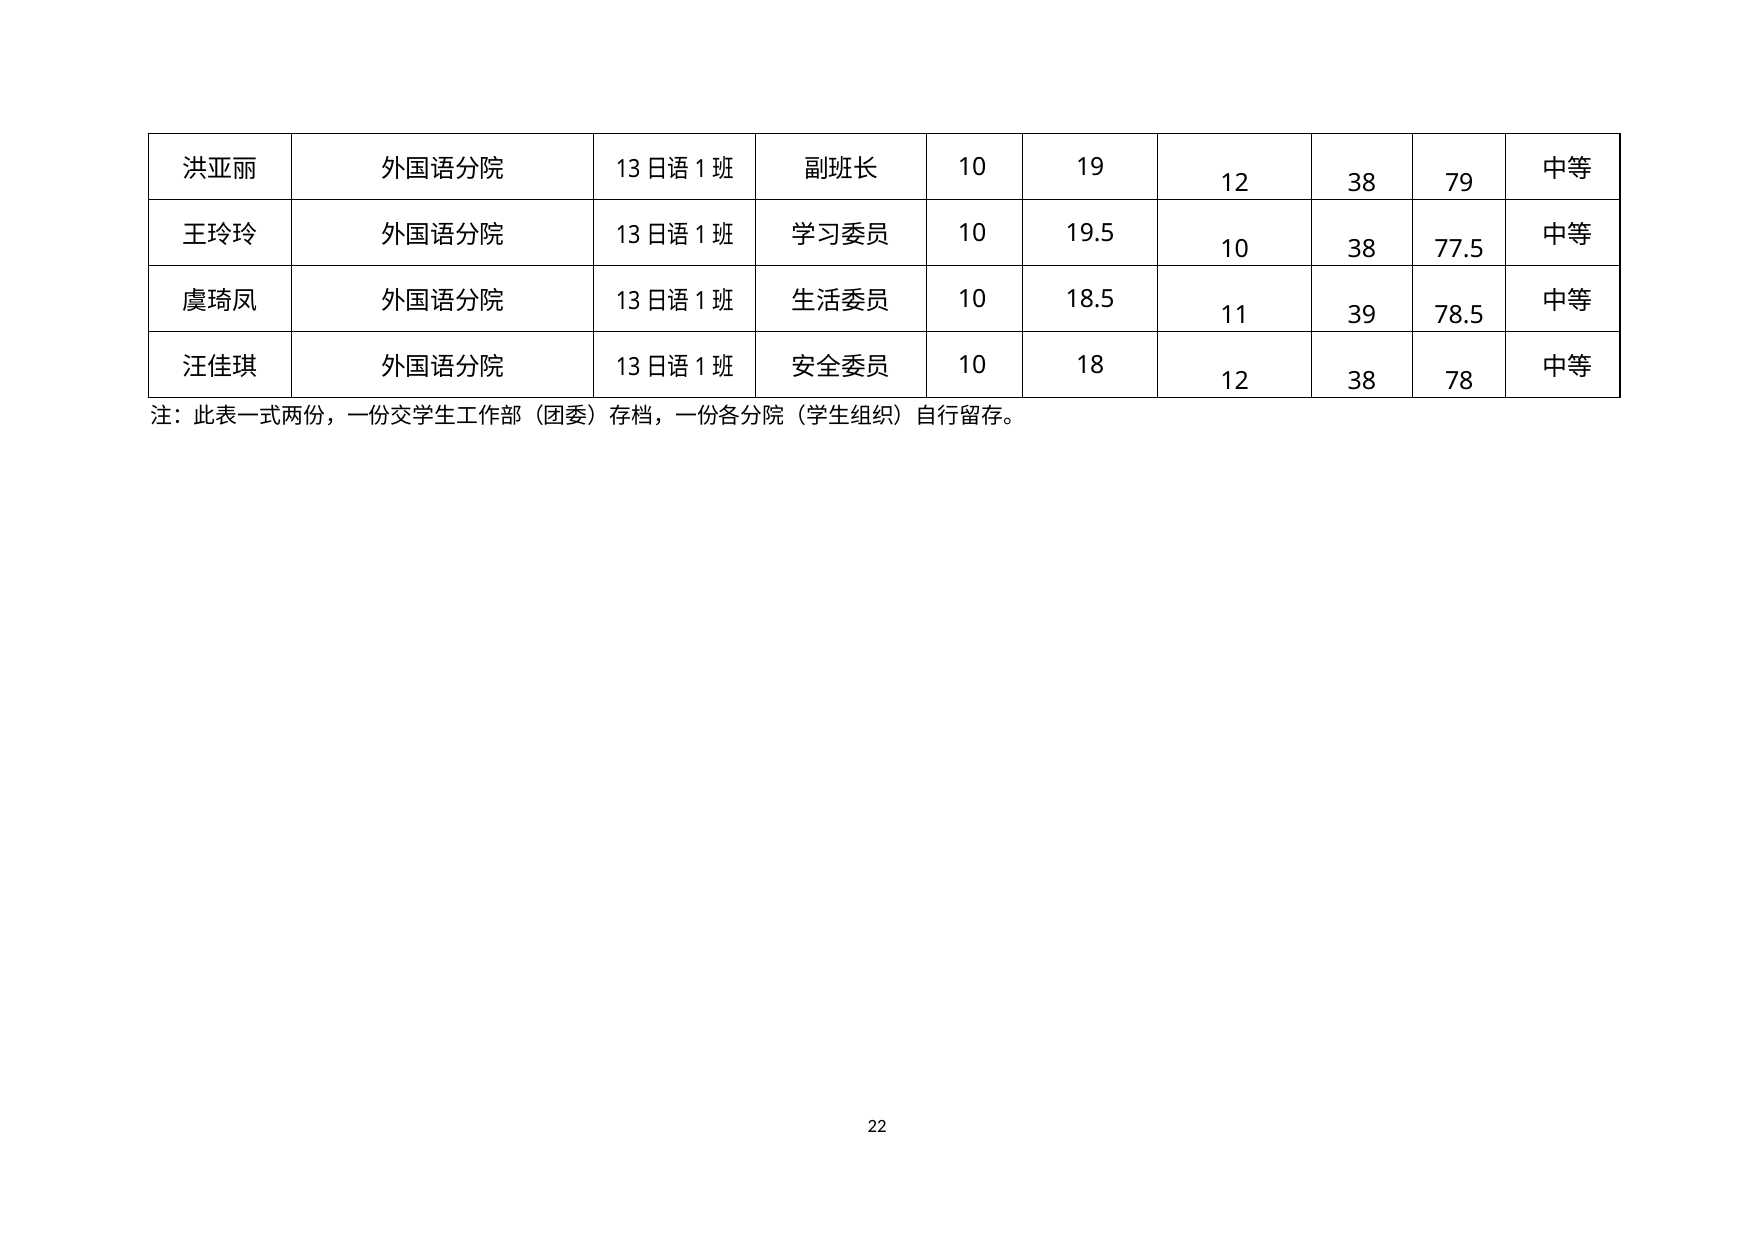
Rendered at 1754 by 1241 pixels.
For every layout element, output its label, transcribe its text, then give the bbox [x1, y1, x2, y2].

table_cell 洪亚丽 [149, 134, 291, 199]
table_cell 中等 [1506, 134, 1619, 199]
table_cell 11 [1158, 266, 1311, 331]
table_cell 外国语分院 [292, 332, 593, 397]
table_cell 安全委员 [756, 332, 926, 397]
table_cell 12 [1158, 134, 1311, 199]
table_cell 13 日语 1 班 [594, 134, 755, 199]
table_cell 10 [927, 332, 1022, 397]
table_cell 38 [1312, 332, 1412, 397]
table_cell 13 日语 1 班 [594, 332, 755, 397]
table_cell 中等 [1506, 200, 1619, 265]
table_cell 39 [1312, 266, 1412, 331]
table_cell 副班长 [756, 134, 926, 199]
table_cell 19 [1023, 134, 1157, 199]
table_cell 汪佳琪 [149, 332, 291, 397]
table_cell 38 [1312, 134, 1412, 199]
table_cell 18.5 [1023, 266, 1157, 331]
table_cell 78 [1413, 332, 1505, 397]
table_cell 13 日语 1 班 [594, 200, 755, 265]
table_cell 38 [1312, 200, 1412, 265]
table_cell 78.5 [1413, 266, 1505, 331]
table_cell 王玲玲 [149, 200, 291, 265]
table_cell 77.5 [1413, 200, 1505, 265]
table_cell 12 [1158, 332, 1311, 397]
table_cell 10 [1158, 200, 1311, 265]
table_cell 中等 [1506, 266, 1619, 331]
table_cell 18 [1023, 332, 1157, 397]
table_cell 虞琦凤 [149, 266, 291, 331]
table_cell 外国语分院 [292, 200, 593, 265]
table_cell 13 日语 1 班 [594, 266, 755, 331]
table_cell 10 [927, 200, 1022, 265]
table_cell 生活委员 [756, 266, 926, 331]
table_cell 外国语分院 [292, 134, 593, 199]
table_cell 79 [1413, 134, 1505, 199]
table_cell 19.5 [1023, 200, 1157, 265]
table_cell 中等 [1506, 332, 1619, 397]
table_cell 外国语分院 [292, 266, 593, 331]
table_cell 学习委员 [756, 200, 926, 265]
table_cell 10 [927, 134, 1022, 199]
text 注：此表一式两份，一份交学生工作部（团委）存档，一份各分院（学生组织）自行留存。 [150, 398, 1604, 429]
table_cell 10 [927, 266, 1022, 331]
